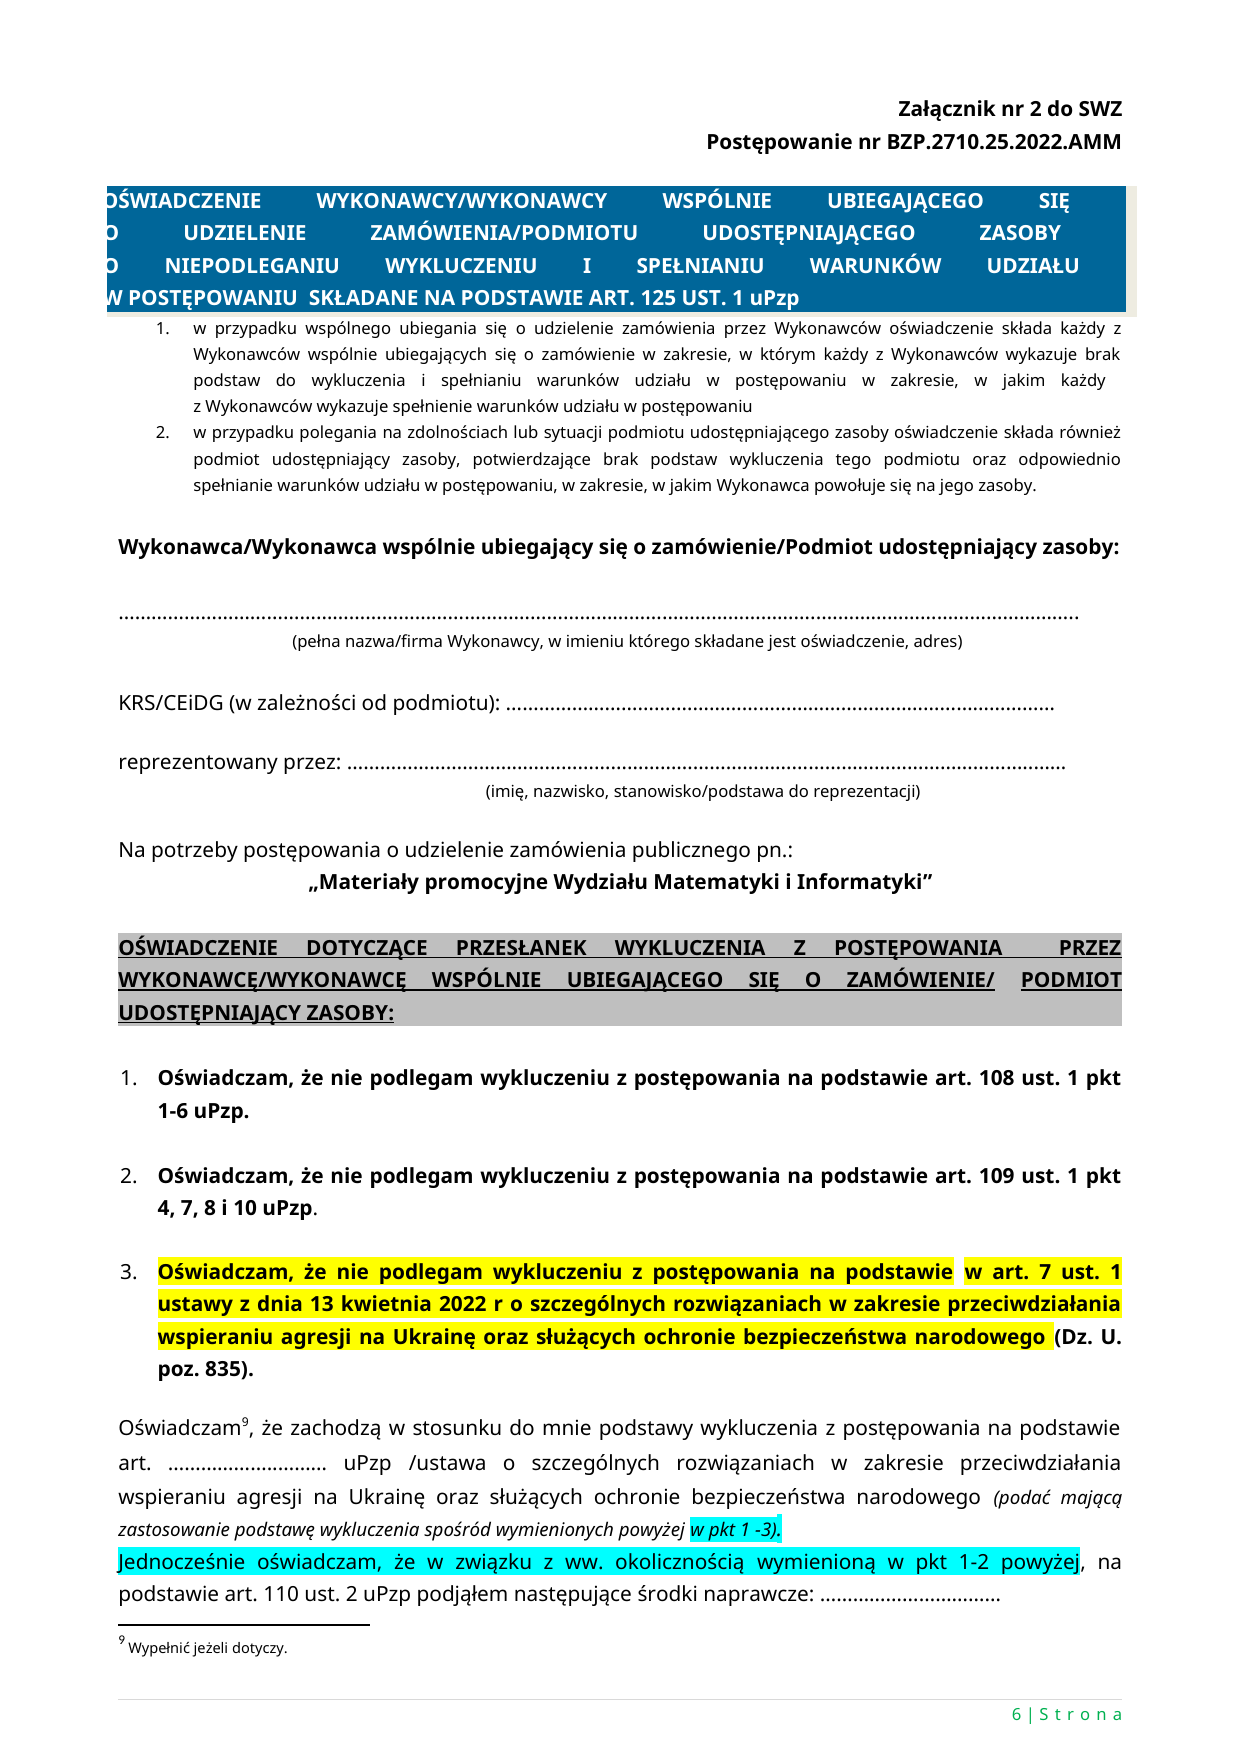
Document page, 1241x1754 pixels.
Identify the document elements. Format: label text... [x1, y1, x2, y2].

text Oświadczam, że zachodzą w stosunku do mnie podstawy wykluczenia z postępowania na podstawie art. ………………..……… uPzp /ustawa o szczególnych rozwiązaniach w zakresie przeciwdziałania wspieraniu agresji na Ukrainę oraz służących ochronie bezpieczeństwa narodowego (podać mającą zastosowanie podstawę wykluczenia spośród wymienionych powyżej w pkt 1 -3). [118, 1413, 1122, 1543]
text Jednocześnie oświadczam, że w związku z ww. okolicznością wymienioną w pkt 1-2 powyżej, na podstawie art. 110 ust. 2 uPzp podjąłem następujące środki naprawcze: …………………………… [118, 1547, 1122, 1608]
text (imię, nazwisko, stanowisko/podstawa do reprezentacji) [486, 779, 1122, 802]
text Wykonawca/Wykonawca wspólnie ubiegający się o zamówienie/Podmiot udostępniający zasoby: [118, 532, 1122, 560]
text OŚWIADCZENIE DOTYCZĄCE PRZESŁANEK WYKLUCZENIA Z POSTĘPOWANIA PRZEZ WYKONAWCĘ/WYKONAWCĘ WSPÓLNIE UBIEGAJĄCEGO SIĘ O ZAMÓWIENIE/ PODMIOT UDOSTĘPNIAJĄCY ZASOBY: [118, 933, 1122, 957]
text ………………………………………………………………………………………………………………..……………………………………….. [118, 597, 1122, 626]
list Oświadczam, że nie podlegam wykluczeniu z postępowania na podstawie art. 108 ust. 1 pkt 1-6 uPzp. [120, 1063, 1122, 1124]
list w przypadku polegania na zdolnościach lub sytuacji podmiotu udostępniającego zasoby oświadczenie składa również podmiot udostępniający zasoby, potwierdzające brak podstaw wykluczenia tego podmiotu oraz odpowiednio spełnianie warunków udziału w postępowaniu, w zakresie, w jakim Wykonawca powołuje się na jego zasoby. [156, 421, 1122, 496]
text KRS/CEiDG (w zależności od podmiotu): ………………………….…………………………………………………………… [118, 688, 1137, 717]
text Postępowanie nr BZP.2710.25.2022.AMM [118, 127, 1122, 156]
text reprezentowany przez: ……………………………………………………………………………………………………………..…… [118, 747, 1137, 775]
list w przypadku wspólnego ubiegania się o udzielenie zamówienia przez Wykonawców oświadczenie składa każdy z Wykonawców wspólnie ubiegających się o zamówienie w zakresie, w którym każdy z Wykonawców wykazuje brak podstaw do wykluczenia i spełnianiu warunków udziału w postępowaniu w zakresie, w jakim każdy z Wykonawców wykazuje spełnienie warunków udziału w postępowaniu [156, 317, 1122, 418]
text Załącznik nr 2 do SWZ [118, 94, 1122, 123]
table_header OŚWIADCZENIE WYKONAWCY/WYKONAWCY WSPÓLNIE UBIEGAJĄCEGO SIĘ O UDZIELENIE ZAMÓWIENIA/PODMIOTU UDOSTĘPNIAJĄCEGO ZASOBY O NIEPODLEGANIU WYKLUCZENIU I SPEŁNIANIU WARUNKÓW UDZIAŁU W POSTĘPOWANIU SKŁADANE NA PODSTAWIE ART. 125 UST. 1 uPzp [107, 186, 1137, 317]
text OŚWIADCZENIE DOTYCZĄCE PRZESŁANEK WYKLUCZENIA Z POSTĘPOWANIA PRZEZ WYKONAWCĘ/WYKONAWCĘ WSPÓLNIE UBIEGAJĄCEGO SIĘ O ZAMÓWIENIE/ PODMIOT UDOSTĘPNIAJĄCY ZASOBY: [118, 958, 1122, 1026]
list Oświadczam, że nie podlegam wykluczeniu z postępowania na podstawie w art. 7 ust. 1 ustawy z dnia 13 kwietnia 2022 r o szczególnych rozwiązaniach w zakresie przeciwdziałania wspieraniu agresji na Ukrainę oraz służących ochronie bezpieczeństwa narodowego (Dz. U. poz. 835). [120, 1257, 1122, 1383]
text „Materiały promocyjne Wydziału Matematyki i Informatyki” [118, 867, 1122, 896]
text (pełna nazwa/firma Wykonawcy, w imieniu którego składane jest oświadczenie, adres) [118, 630, 1137, 652]
list Oświadczam, że nie podlegam wykluczeniu z postępowania na podstawie art. 109 ust. 1 pkt 4, 7, 8 i 10 uPzp. [120, 1161, 1122, 1222]
text Na potrzeby postępowania o udzielenie zamówienia publicznego pn.: [118, 835, 1122, 863]
